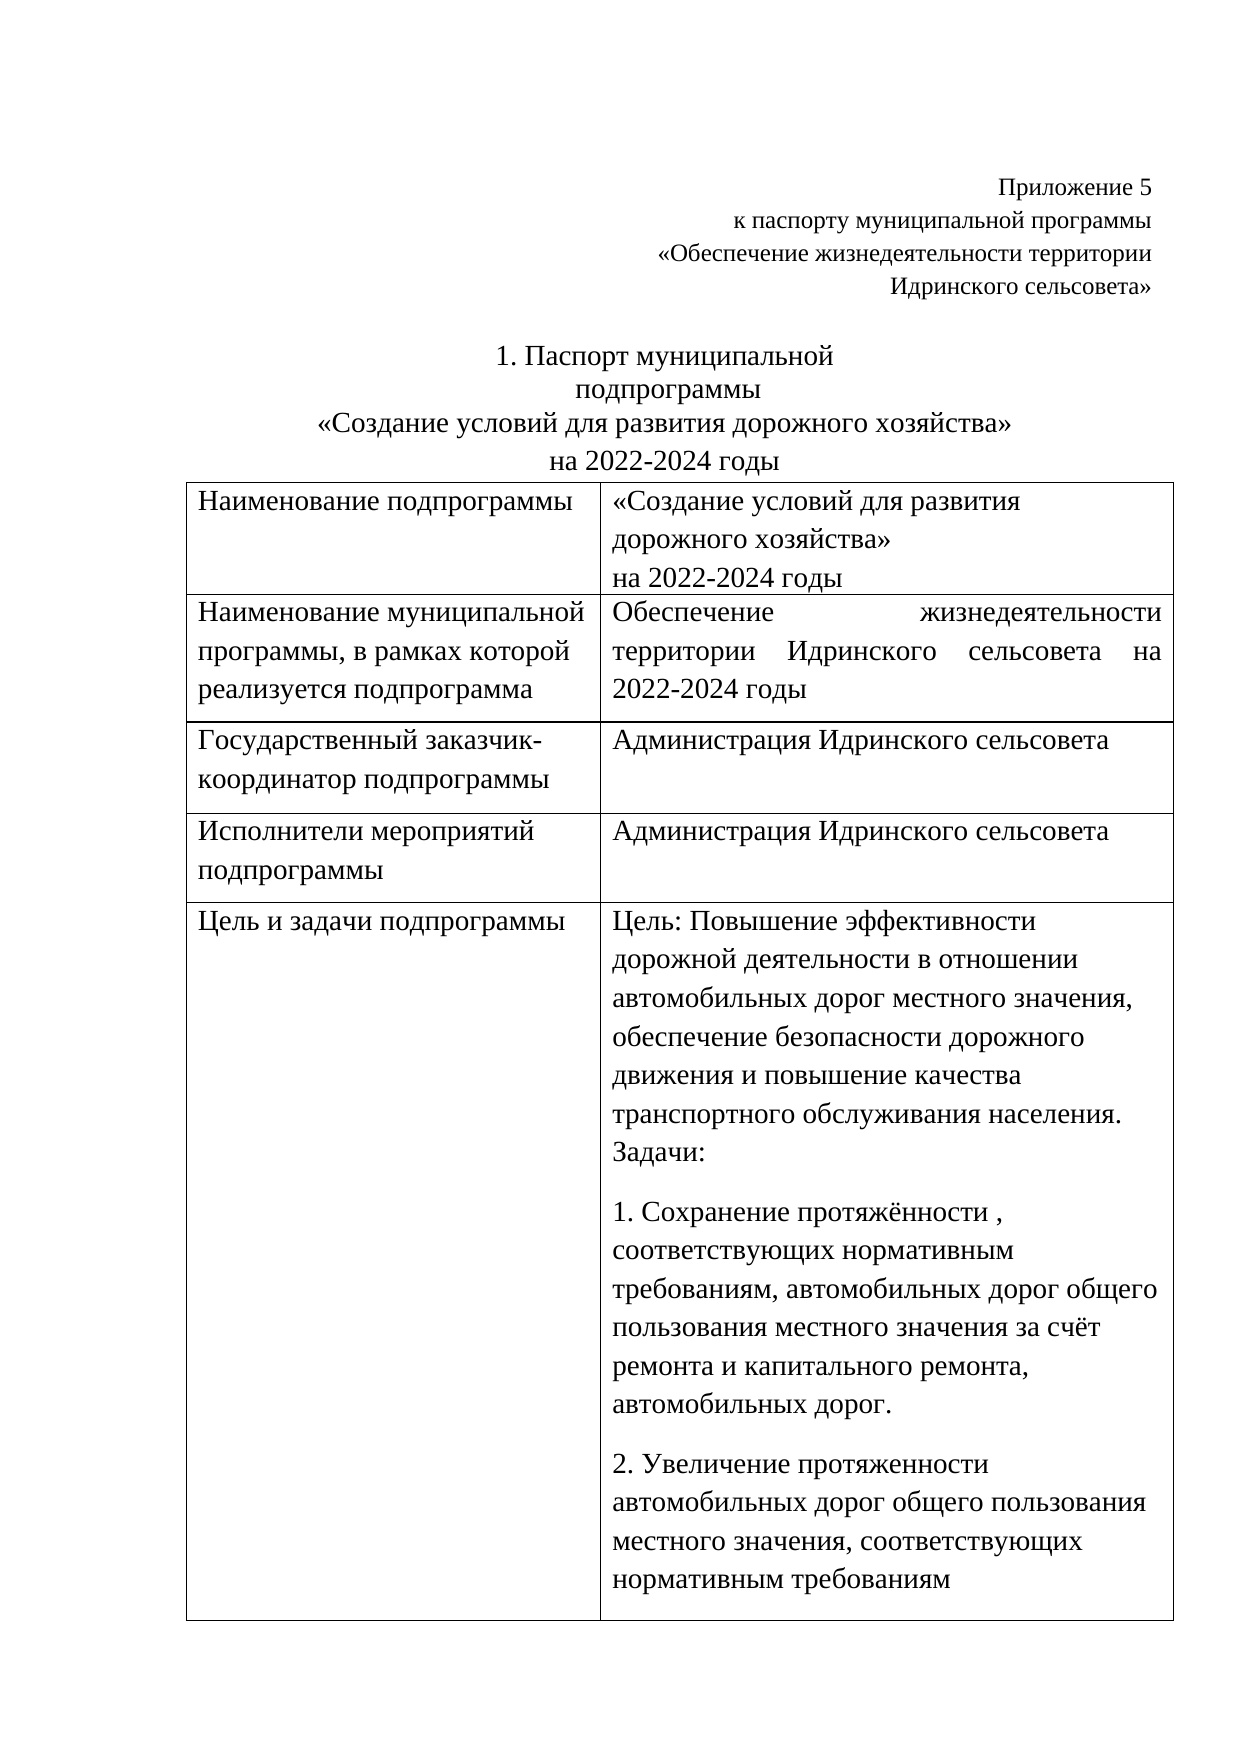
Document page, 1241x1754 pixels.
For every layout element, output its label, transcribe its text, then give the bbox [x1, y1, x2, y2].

table_cell Цель и задачи подпрограммы [187, 903, 600, 1619]
text на 2022-2024 годы [177, 443, 1152, 477]
table_cell Наименование муниципальной программы, в рамках которой реализуется подпрограмма [187, 595, 600, 721]
table_header Наименование подпрограммы [187, 483, 600, 593]
text «Обеспечение жизнедеятельности территории [177, 238, 1152, 267]
table_cell Администрация Идринского сельсовета [601, 723, 1173, 812]
text к паспорту муниципальной программы [177, 205, 1152, 234]
table_cell Государственный заказчик-координатор подпрограммы [187, 723, 600, 812]
table_header «Создание условий для развития дорожного хозяйства» на 2022-2024 годы [601, 483, 1173, 593]
table_cell Исполнители мероприятий подпрограммы [187, 814, 600, 902]
table_cell Администрация Идринского сельсовета [601, 814, 1173, 902]
text подпрограммы [177, 371, 1152, 405]
text «Создание условий для развития дорожного хозяйства» [177, 405, 1152, 438]
table_cell Цель: Повышение эффективности дорожной деятельности в отношении автомобильных дорог местного значения, обеспечение безопасности дорожного движения и повышение качества транспортного обслуживания населения. Задачи: 1. Сохранение протяжённости , соответствующих нормативным требованиям, автомобильных дорог общего пользования местного значения за счёт ремонта и капитального ремонта, автомобильных дорог. 2. Увеличение протяженности автомобильных дорог общего пользования местного значения, соответствующих нормативным требованиям [601, 903, 1173, 1619]
text Приложение 5 [177, 172, 1152, 201]
text Идринского сельсовета» [177, 271, 1152, 300]
table_cell Обеспечение жизнедеятельности территории Идринского сельсовета на 2022-2024 годы [601, 595, 1173, 721]
text 1. Паспорт муниципальной [177, 338, 1152, 371]
